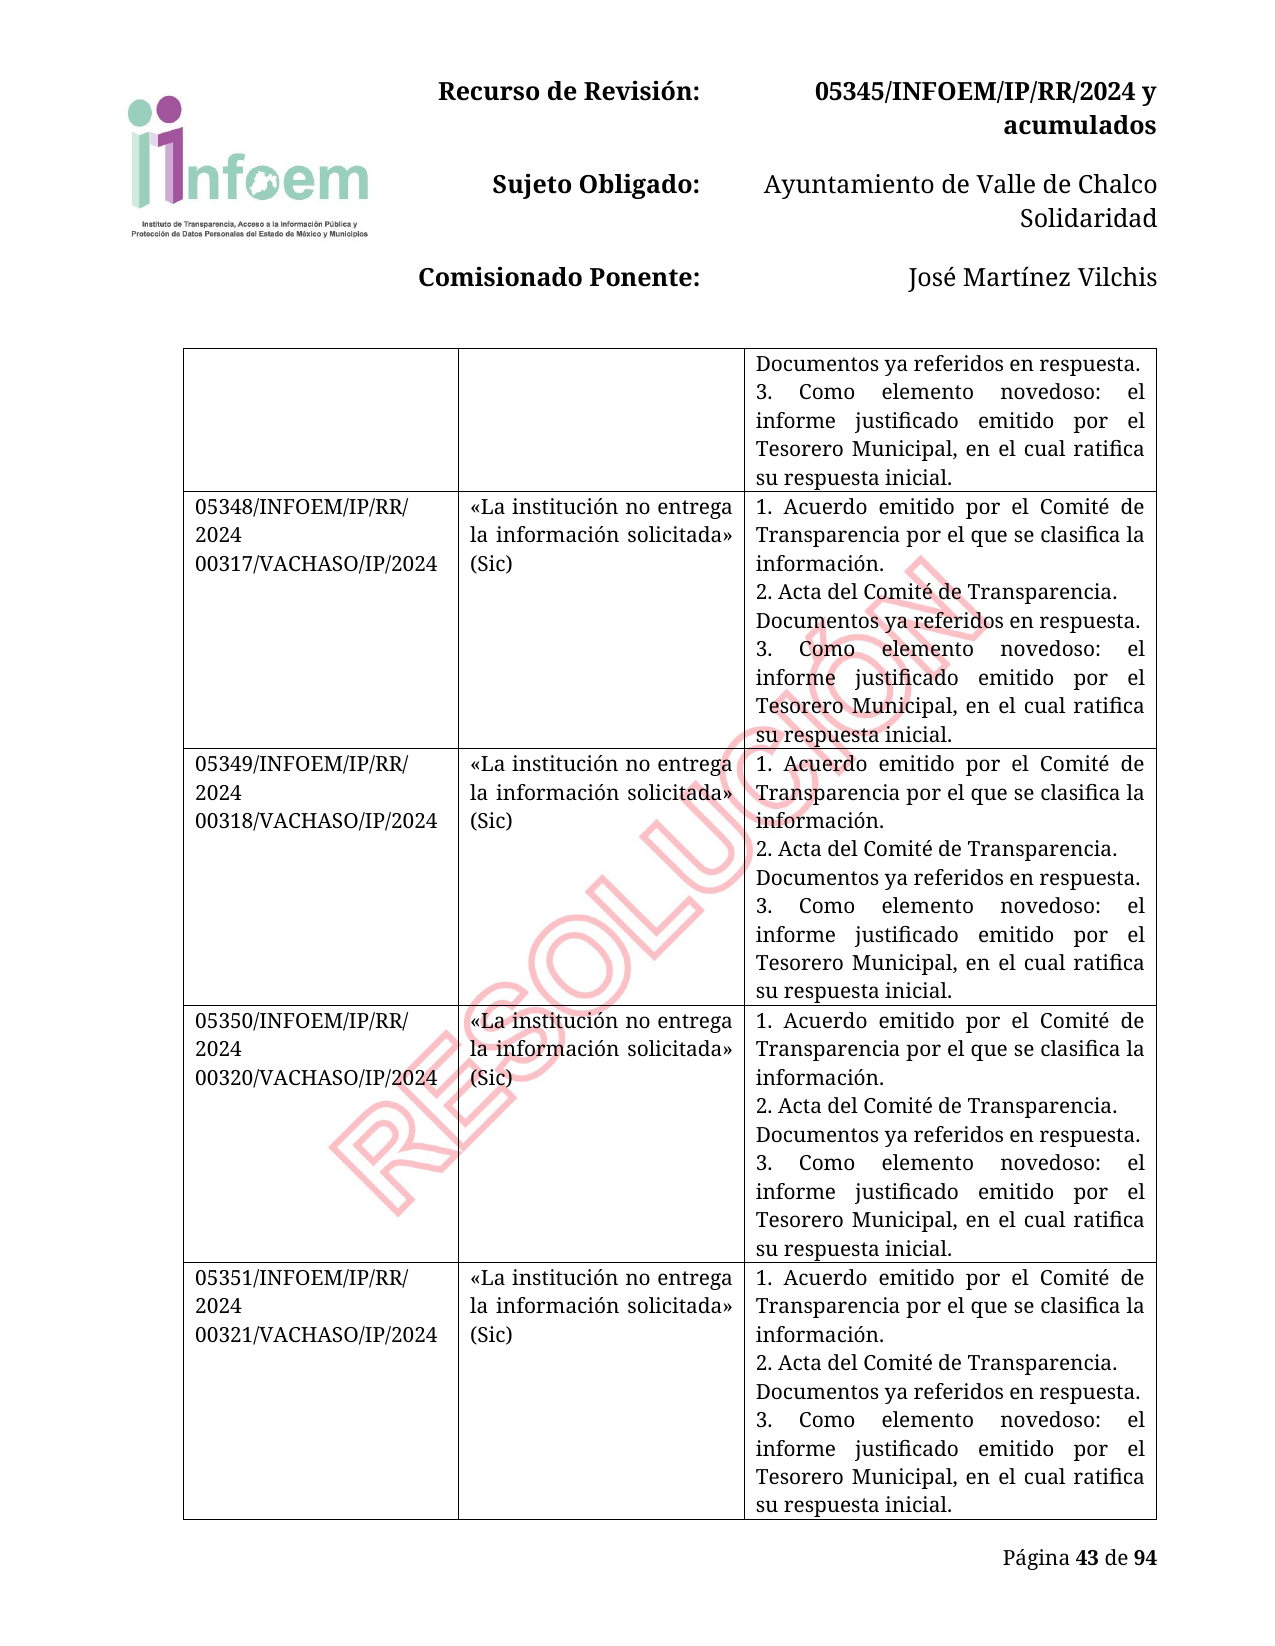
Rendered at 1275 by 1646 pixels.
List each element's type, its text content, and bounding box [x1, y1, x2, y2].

table_cell 05348/INFOEM/IP/RR/2024 00317/VACHASO/IP/2024 [184, 492, 458, 748]
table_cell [459, 349, 744, 491]
table_cell «La institución no entrega la información solicitada» (Sic) [459, 749, 744, 1005]
table_cell 05351/INFOEM/IP/RR/2024 00321/VACHASO/IP/2024 [184, 1263, 458, 1519]
table_cell «La institución no entrega la información solicitada» (Sic) [459, 492, 744, 748]
table_cell «La institución no entrega la información solicitada» (Sic) [459, 1006, 744, 1262]
table_cell 05349/INFOEM/IP/RR/2024 00318/VACHASO/IP/2024 [184, 749, 458, 1005]
table_cell 05350/INFOEM/IP/RR/2024 00320/VACHASO/IP/2024 [184, 1006, 458, 1262]
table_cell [745, 349, 1156, 491]
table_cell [745, 1263, 1156, 1519]
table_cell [459, 1263, 744, 1519]
picture [8, 35, 1275, 1646]
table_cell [184, 349, 458, 491]
